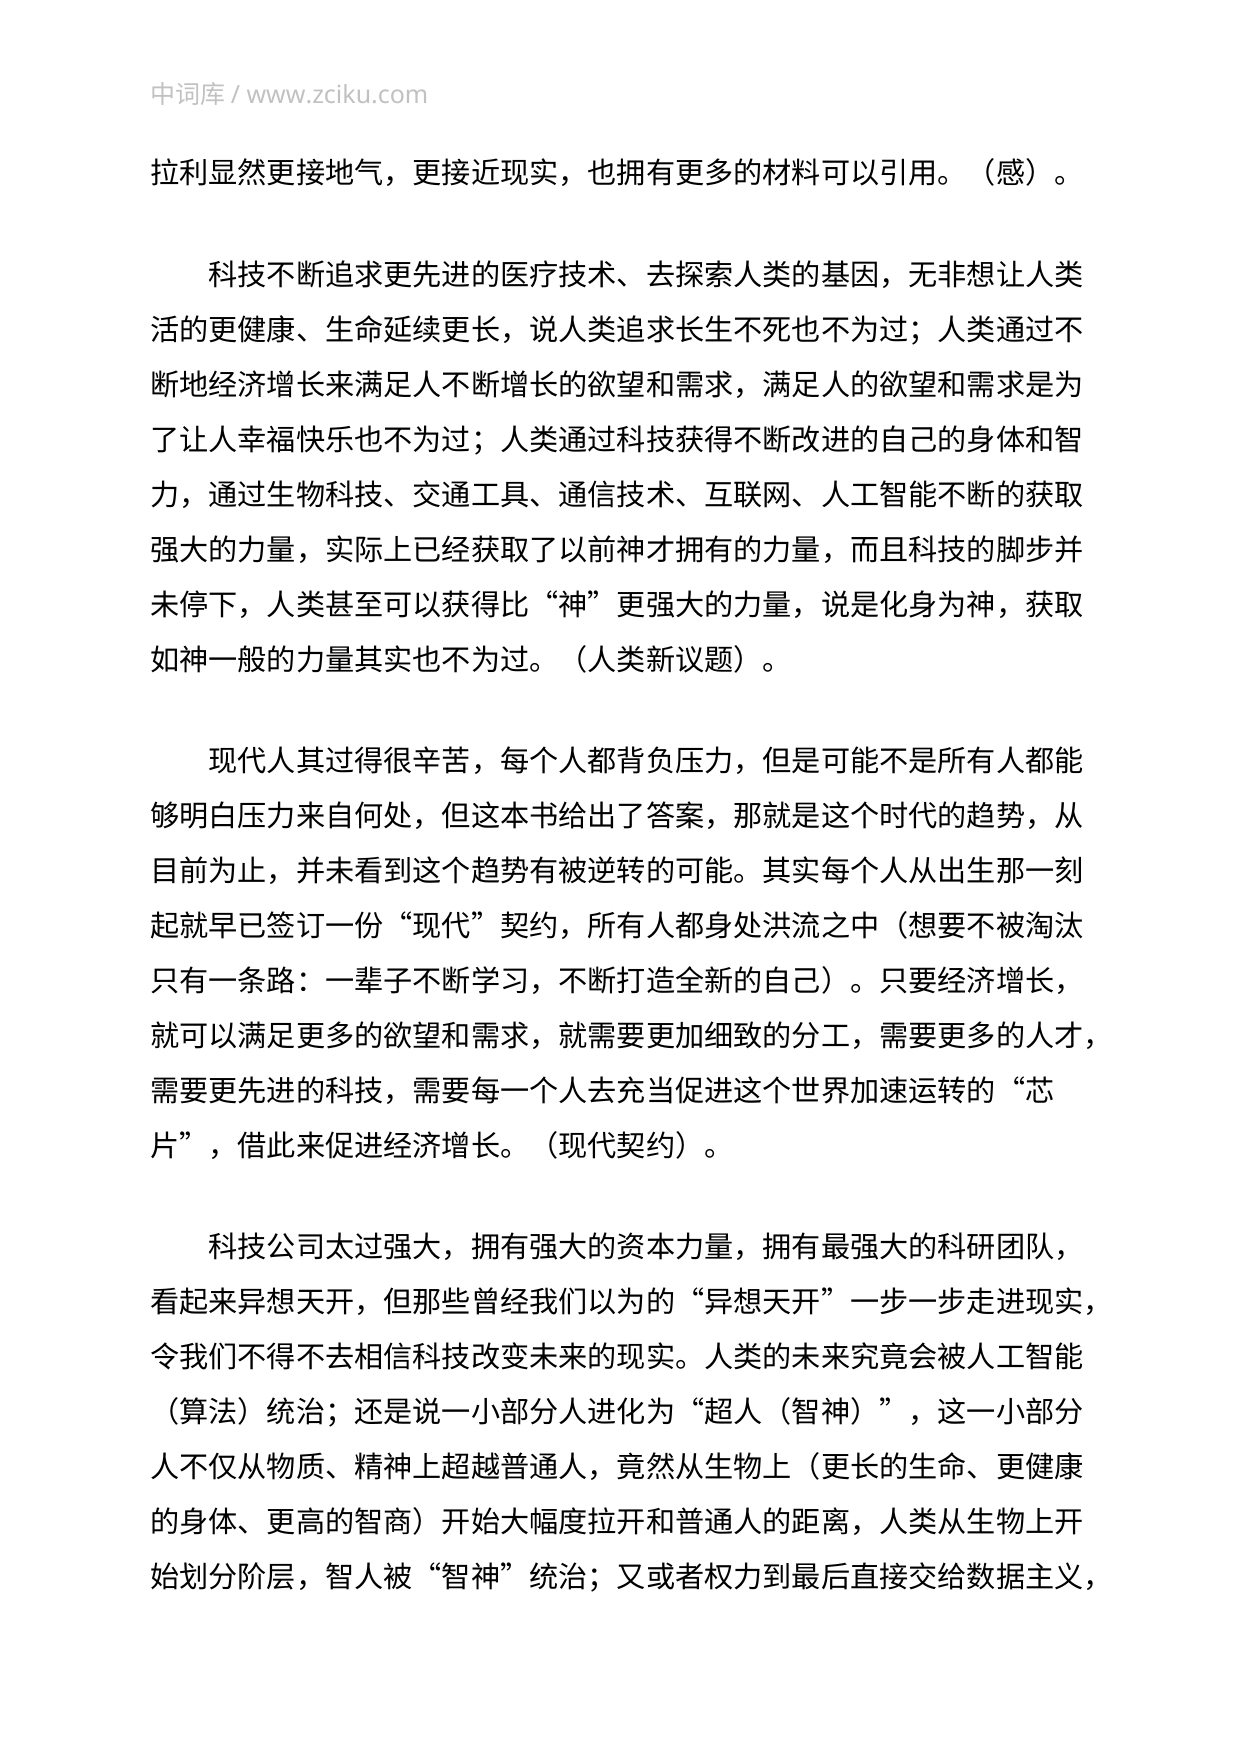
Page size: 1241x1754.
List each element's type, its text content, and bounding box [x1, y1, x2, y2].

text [150, 1224, 1090, 1596]
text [150, 150, 1090, 192]
text 现代人其过得很辛苦，每个人都背负压力，但是可能不是所有人都能够明白压力来自何处，但这本书给出了答案，那就是这个时代的趋势，从目前为止，并未看到这个趋势有被逆转的可能。其实每个人从出生那一刻起就早已签订一份“现代”契约，所有人都身处洪流之中（想要不被淘汰只有一条路：一辈子不断学习，不断打造全新的自己）。只要经济增长，就可以满足更多的欲望和需求，就需要更加细致的分工，需要更多的人才，需要更先进的科技，需要每一个人去充当促进这个世界加速运转的“芯片”，借此来促进经济增长。（现代契约）。 [150, 738, 1090, 1164]
text 科技不断追求更先进的医疗技术、去探索人类的基因，无非想让人类活的更健康、生命延续更长，说人类追求长生不死也不为过；人类通过不断地经济增长来满足人不断增长的欲望和需求，满足人的欲望和需求是为了让人幸福快乐也不为过；人类通过科技获得不断改进的自己的身体和智力，通过生物科技、交通工具、通信技术、互联网、人工智能不断的获取强大的力量，实际上已经获取了以前神才拥有的力量，而且科技的脚步并未停下，人类甚至可以获得比“神”更强大的力量，说是化身为神，获取如神一般的力量其实也不为过。（人类新议题）。 [150, 252, 1090, 678]
